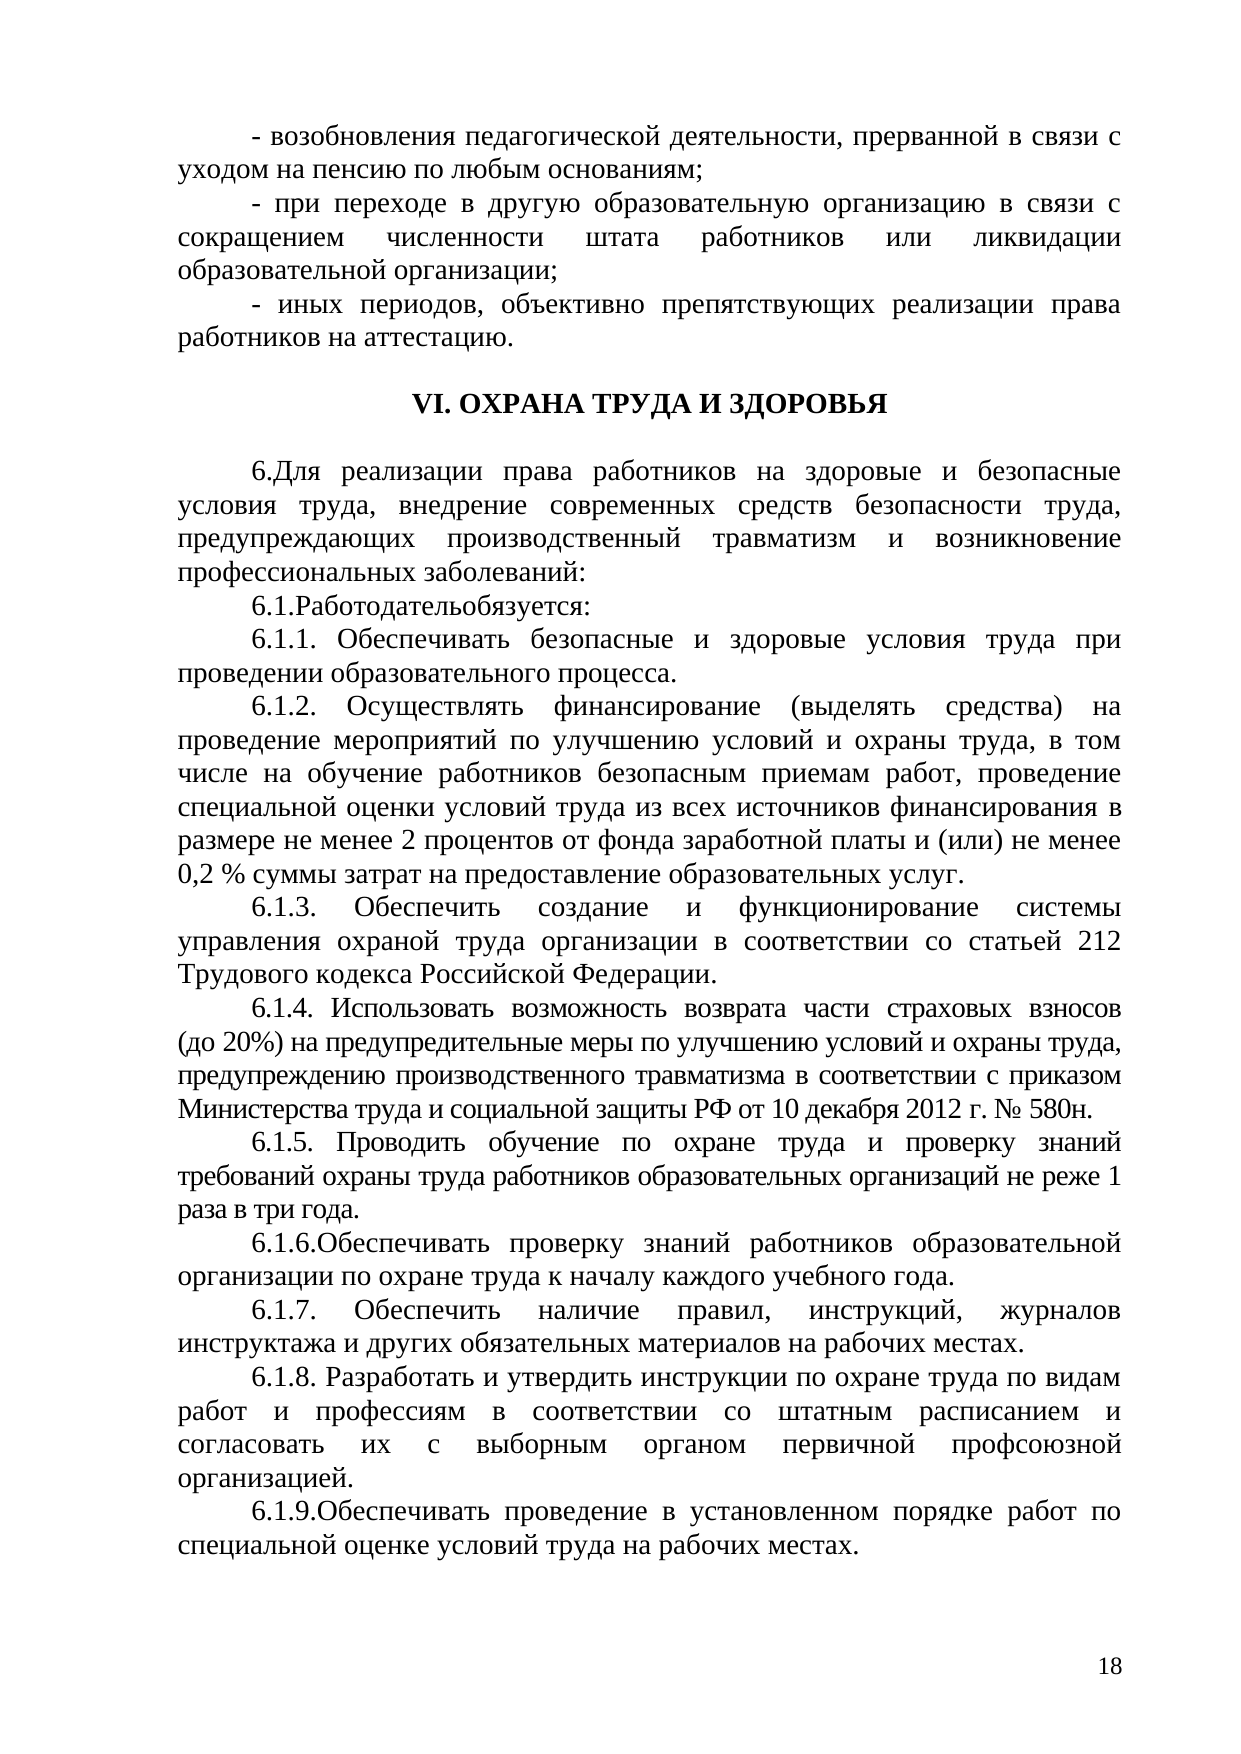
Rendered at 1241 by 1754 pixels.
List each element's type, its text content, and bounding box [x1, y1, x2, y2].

text 6.1.8. Разработать и утвердить инструкции по охране труда по видам работ и профессиям в соответствии со штатным расписанием и согласовать их с выборным органом первичной профсоюзной организацией. [177, 1359, 1122, 1493]
text 6.1.2. Осуществлять финансирование (выделять средства) на проведение мероприятий по улучшению условий и охраны труда, в том числе на обучение работников безопасным приемам работ, проведение специальной оценки условий труда из всех источников финансирования в размере не менее 2 процентов от фонда заработной платы и (или) не менее 0,2 % суммы затрат на предоставление образовательных услуг. [177, 688, 1122, 889]
text - иных периодов, объективно препятствующих реализации права работников на аттестацию. [177, 286, 1122, 353]
text 6.1.4. Использовать возможность возврата части страховых взносов (до 20%) на предупредительные меры по улучшению условий и охраны труда, предупреждению производственного травматизма в соответствии с приказом Министерства труда и социальной защиты РФ от 10 декабря 2012 г. № 580н. [177, 990, 1122, 1124]
text 6.Для реализации права работников на здоровые и безопасные условия труда, внедрение современных средств безопасности труда, предупреждающих производственный травматизм и возникновение профессиональных заболеваний: [177, 453, 1122, 588]
text 6.1.Работодательобязуется: [177, 588, 1122, 621]
text VI. Охрана труда и здоровья [177, 386, 1122, 420]
text 6.1.9.Обеспечивать проведение в установленном порядке работ по специальной оценке условий труда на рабочих местах. [177, 1493, 1122, 1560]
text 6.1.6.Обеспечивать проверку знаний работников образовательной организации по охране труда к началу каждого учебного года. [177, 1225, 1122, 1292]
text 6.1.3. Обеспечить создание и функционирование системы управления охраной труда организации в соответствии со статьей 212 Трудового кодекса Российской Федерации. [177, 889, 1122, 990]
text - возобновления педагогической деятельности, прерванной в связи с уходом на пенсию по любым основаниям; [177, 118, 1122, 185]
text 6.1.5. Проводить обучение по охране труда и проверку знаний требований охраны труда работников образовательных организаций не реже 1 раза в три года. [177, 1124, 1122, 1225]
text 6.1.7. Обеспечить наличие правил, инструкций, журналов инструктажа и других обязательных материалов на рабочих местах. [177, 1292, 1122, 1359]
text 6.1.1. Обеспечивать безопасные и здоровые условия труда при проведении образовательного процесса. [177, 621, 1122, 688]
text - при переходе в другую образовательную организацию в связи с сокращением численности штата работников или ликвидации образовательной организации; [177, 185, 1122, 286]
